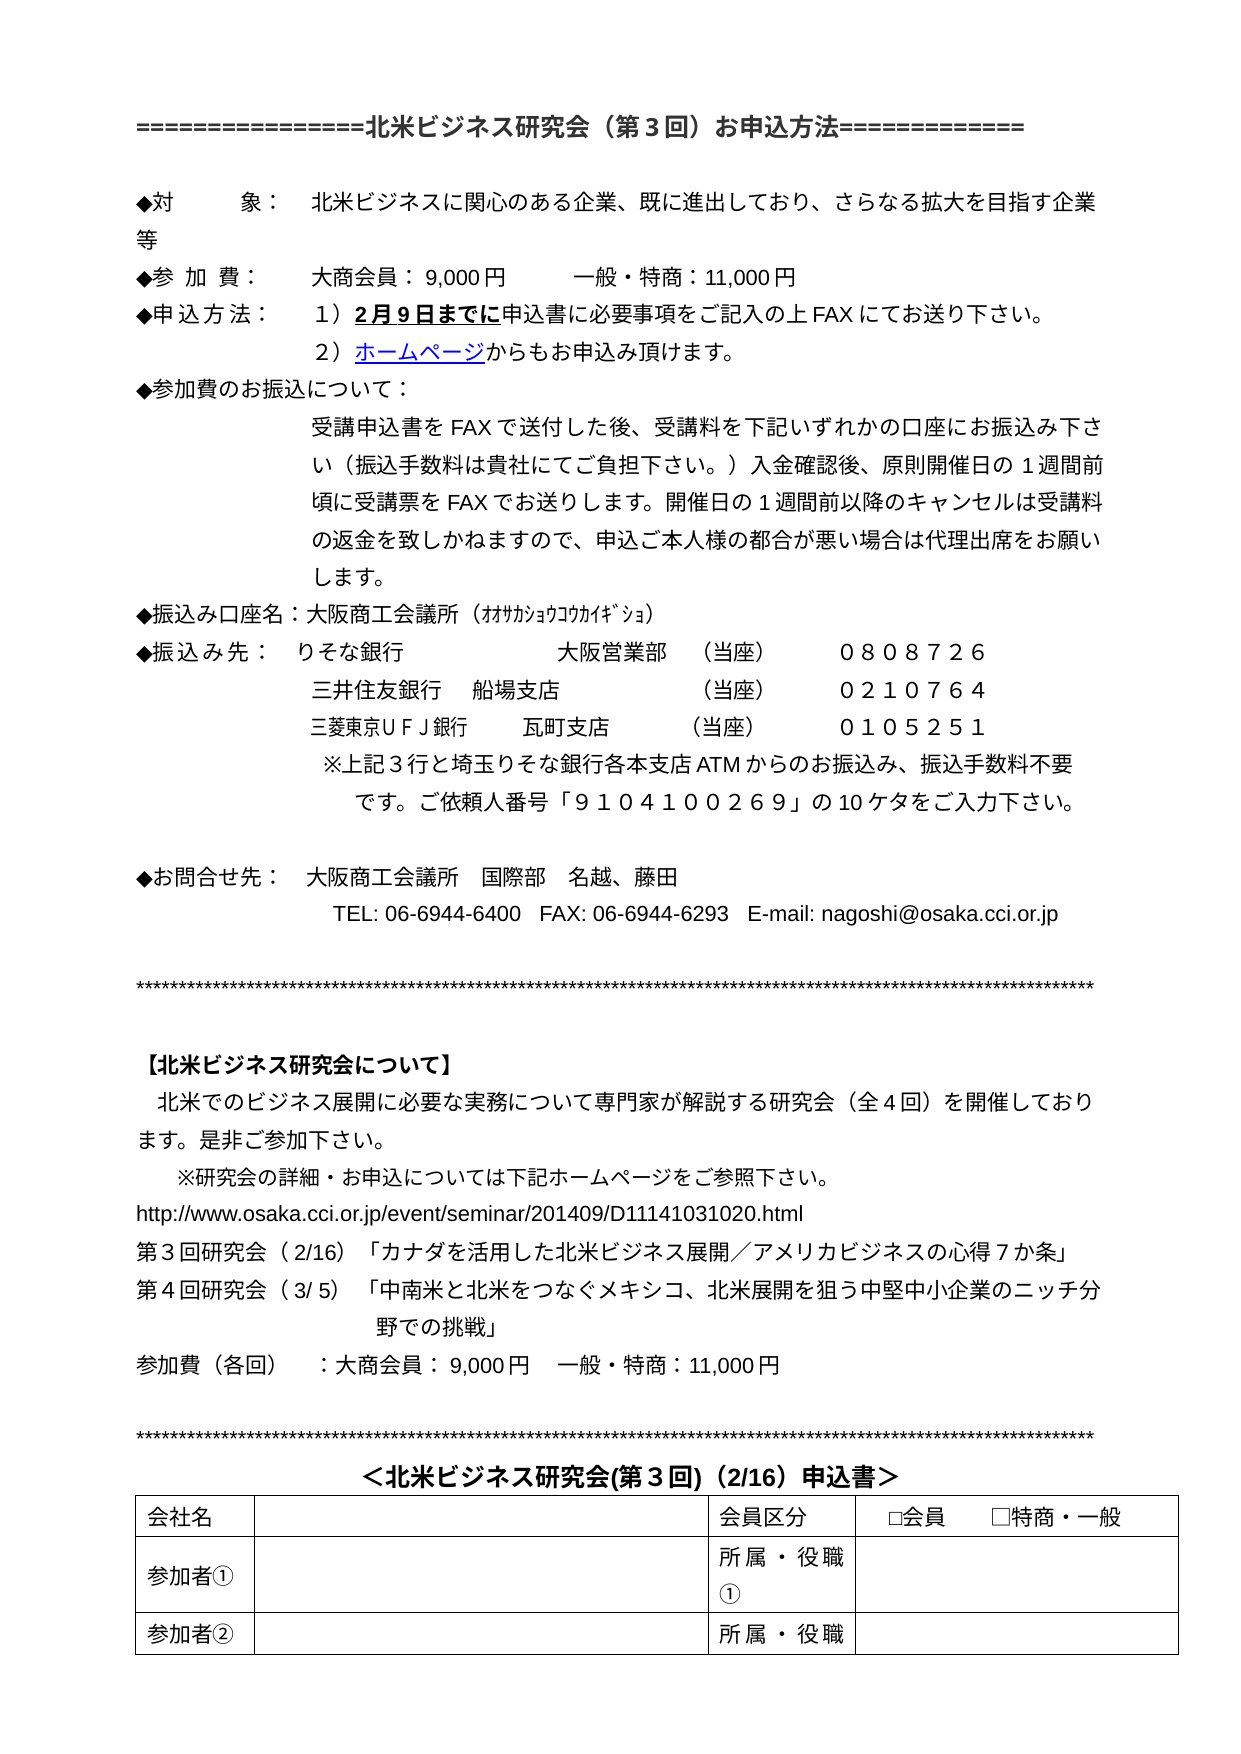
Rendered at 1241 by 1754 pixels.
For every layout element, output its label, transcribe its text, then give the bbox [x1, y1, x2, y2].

table_cell 参加者② [136, 1613, 254, 1653]
text ◆お問合せ先： 大阪商工会議所 国際部 名越、藤田 [136, 857, 1104, 895]
text ＜北米ビジネス研究会(第３回)（2/16）申込書＞ [136, 1457, 1104, 1495]
text ◆申込方法： １）2月9日までに申込書に必要事項をご記入の上FAXにてお送り下さい。 [136, 295, 1104, 332]
text です。ご依頼人番号「９１０４１００２６９」の10ケタをご入力下さい。 [136, 782, 1104, 820]
table_header 会員区分 [709, 1496, 855, 1536]
table_cell 所属・役職① [709, 1537, 855, 1612]
text 三菱東京ＵＦＪ銀行 瓦町支店 （当座） ０１０５２５１ [206, 707, 1104, 745]
table_cell [856, 1613, 1178, 1653]
text ***************************************************************************************************************** [136, 970, 1104, 1007]
text 三井住友銀行 船場支店 （当座） ０２１０７６４ [136, 670, 1104, 707]
table_cell [255, 1537, 708, 1612]
text ◆参加費のお振込について： [136, 370, 1104, 407]
text 参加費（各回） ：大商会員： 9,000円 一般・特商：11,000円 [136, 1345, 1104, 1382]
text 北米でのビジネス展開に必要な実務について専門家が解説する研究会（全4回）を開催しております。是非ご参加下さい。 [136, 1082, 1104, 1157]
table_header □会員 □特商・一般 [856, 1496, 1178, 1536]
text 【北米ビジネス研究会について】 [136, 1045, 1104, 1082]
text ※上記３行と埼玉りそな銀行各本支店ATMからのお振込み、振込手数料不要 [192, 745, 1104, 782]
text TEL: 06-6944-6400 FAX: 06-6944-6293 E-mail: nagoshi@osaka.cci.or.jp [136, 895, 1104, 932]
text ◆振込み先： りそな銀行 大阪営業部 （当座） ０８０８７２６ [136, 632, 1104, 670]
text ※研究会の詳細・お申込については下記ホームページをご参照下さい。 [136, 1157, 1104, 1195]
text ◆対 象： 北米ビジネスに関心のある企業、既に進出しており、さらなる拡大を目指す企業等 [136, 182, 1104, 257]
text 第４回研究会（ 3/ 5） 「中南米と北米をつなぐメキシコ、北米展開を狙う中堅中小企業のニッチ分野での挑戦」 [136, 1270, 1104, 1345]
text ◆振込み口座名：大阪商工会議所（ｵｵｻｶｼｮｳｺｳｶｲｷﾞｼｮ） [136, 595, 1104, 632]
table_cell 所属・役職② [709, 1613, 855, 1653]
table_header [255, 1496, 708, 1536]
table_cell [255, 1613, 708, 1653]
table_header 会社名 [136, 1496, 254, 1536]
text http://www.osaka.cci.or.jp/event/seminar/201409/D11141031020.html [136, 1195, 1104, 1232]
text ◆参加費： 大商会員： 9,000円 一般・特商：11,000円 [136, 257, 1104, 295]
text 受講申込書をFAXで送付した後、受講料を下記いずれかの口座にお振込み下さい（振込手数料は貴社にてご負担下さい。）入金確認後、原則開催日の1週間前頃に受講票をFAXでお送りします。開催日の1週間前以降のキャンセルは受講料の返金を致しかねますので、申込ご本人様の都合が悪い場合は代理出席をお願いします。 [311, 407, 1104, 595]
text 第３回研究会（ 2/16）「カナダを活用した北米ビジネス展開／アメリカビジネスの心得7か条」 [136, 1232, 1104, 1270]
text ２）ホームページからもお申込み頂けます。 [136, 332, 1104, 370]
table_cell 参加者① [136, 1537, 254, 1612]
text ***************************************************************************************************************** [136, 1420, 1104, 1457]
table_cell [856, 1537, 1178, 1612]
text ================北米ビジネス研究会（第3回）お申込方法============= [136, 107, 1104, 145]
